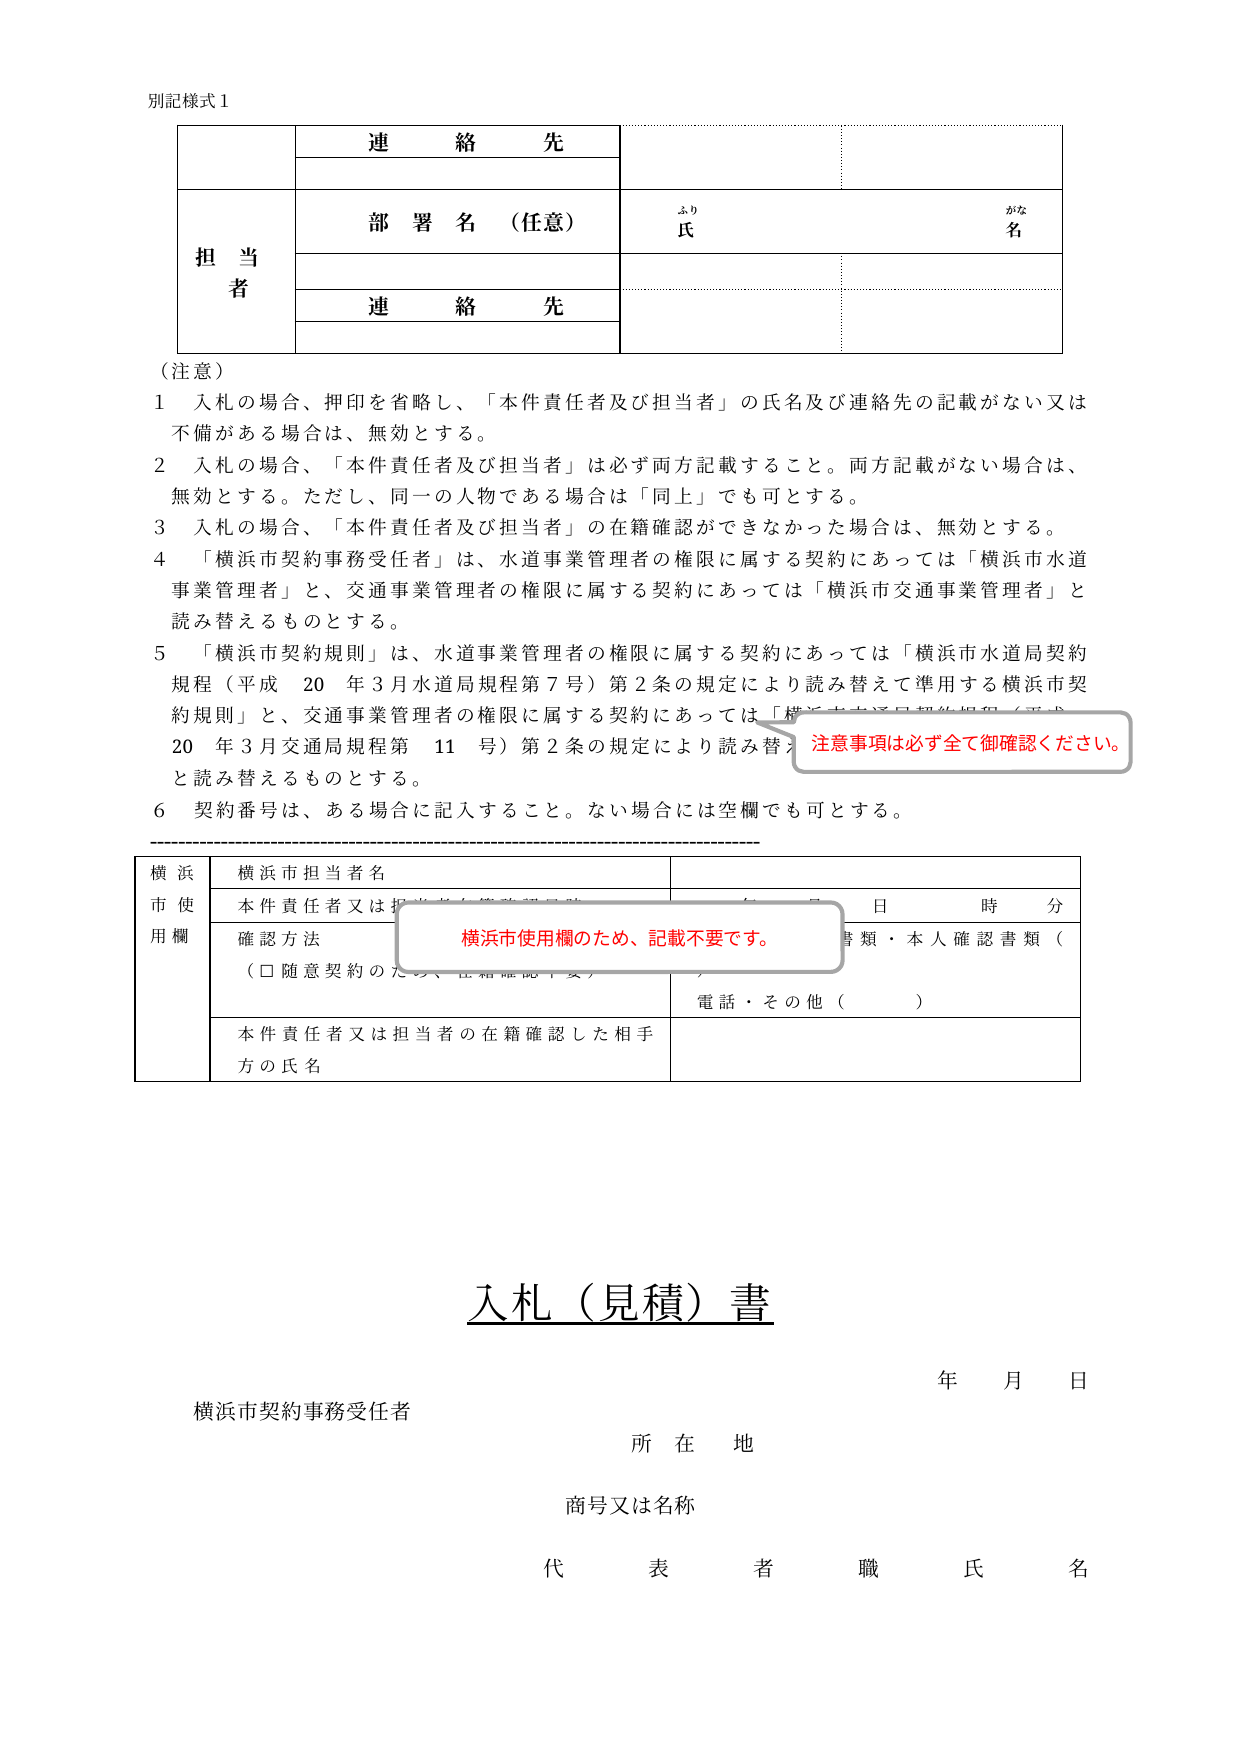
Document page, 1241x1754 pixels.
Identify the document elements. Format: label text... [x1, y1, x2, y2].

table_cell 年 月 日 時 分 [671, 889, 1080, 922]
table_cell [296, 322, 619, 353]
table_cell 本件責任者又は担当者の在籍確認した相手方の氏名 [211, 1018, 670, 1081]
table_cell [621, 190, 1062, 253]
table_cell [296, 254, 619, 288]
text ６ 契約番号は、ある場合に記入すること。ない場合には空欄でも可とする。 [150, 793, 1090, 824]
text ３ 入札の場合、「本件責任者及び担当者」の在籍確認ができなかった場合は、無効とする。 [150, 511, 1090, 542]
table_header 横浜市担当者名 [211, 857, 670, 888]
text 所在地 [150, 1426, 1090, 1458]
table_cell [841, 125, 1062, 189]
table_cell 連 絡 先 [296, 126, 619, 157]
text ５ 「横浜市契約規則」は、水道事業管理者の権限に属する契約にあっては「横浜市水道局契約規程（平成20年３月水道局規程第７号）第２条の規定により読み替えて準用する横浜市契約規則」と、交通事業管理者の権限に属する契約にあっては「横浜市交通局契約規程（平成20年３月交通局規程第11号）第２条の規定により読み替えて準用する横浜市契約規則」と読み替えるものとする。 [150, 636, 1090, 793]
table_cell [621, 254, 841, 288]
table_cell 連 絡 先 [296, 290, 619, 321]
table_cell [296, 158, 619, 189]
table_cell [621, 289, 841, 353]
text （注意） [150, 354, 1090, 386]
text 年 月 日 [150, 1364, 1090, 1395]
table_cell [841, 289, 1062, 353]
text 横浜市契約事務受任者 [150, 1395, 1090, 1426]
table_cell 通知書・申請書類・本人確認書類（ ） 電話・その他（ ） [671, 923, 1080, 1017]
text ２ 入札の場合、「本件責任者及び担当者」は必ず両方記載すること。両方記載がない場合は、無効とする。ただし、同一の人物である場合は「同上」でも可とする。 [150, 448, 1090, 511]
text 商号又は名称 [150, 1489, 1090, 1521]
table_cell [671, 1018, 1080, 1081]
table_header 横浜市使用欄 [136, 857, 209, 1081]
text 代表者職氏名 ㊞※ [150, 1552, 1090, 1583]
text 入札（見積）書 [150, 1270, 1090, 1332]
table_cell 部 署 名 （任意） [296, 190, 619, 253]
text -------------------------------------------------------------------------------------- [150, 824, 1090, 856]
table_cell [621, 125, 841, 189]
table_cell 担当者 [178, 190, 295, 353]
table_cell 本件責任者又は担当者在籍確認日時 [211, 889, 670, 922]
table_cell 確認方法 （随意契約のため、在籍確認不要） [211, 923, 670, 1017]
text １ 入札の場合、押印を省略し、「本件責任者及び担当者」の氏名及び連絡先の記載がない又は不備がある場合は、無効とする。 [150, 386, 1090, 448]
table_header [671, 857, 1080, 888]
table_cell [841, 254, 1062, 288]
text ４ 「横浜市契約事務受任者」は、水道事業管理者の権限に属する契約にあっては「横浜市水道事業管理者」と、交通事業管理者の権限に属する契約にあっては「横浜市交通事業管理者」と読み替えるものとする。 [150, 542, 1090, 636]
